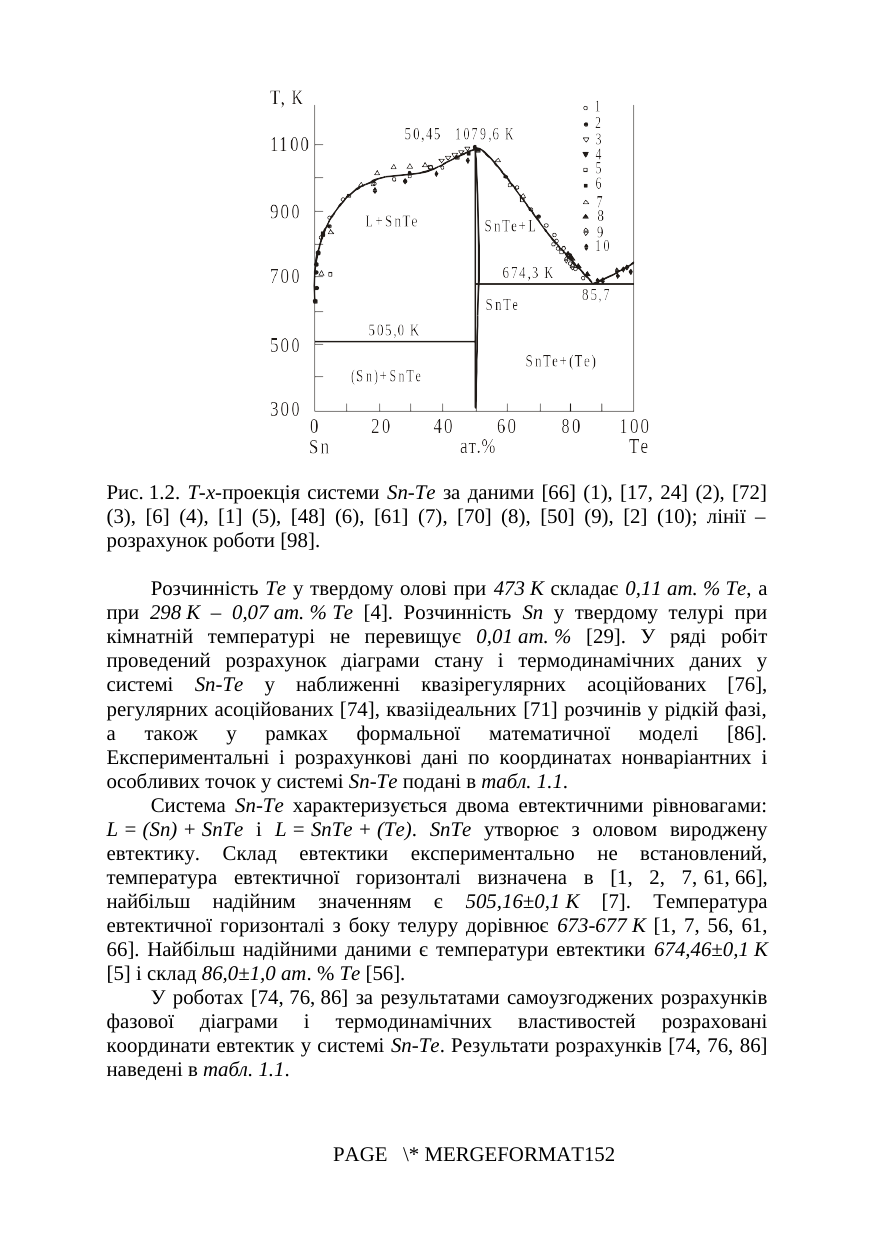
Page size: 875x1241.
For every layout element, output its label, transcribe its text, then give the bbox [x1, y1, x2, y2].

text Система Sn-Te характеризується двома евтектичними рівновагами: L = (Sn) + SnTe і L = SnTe + (Те). SnTe утворює з оловом вироджену евтектику. Склад евтектики експериментально не встановлений, температура евтектичної горизонталі визначена в [1, 2, 7, 61, 66], найбільш надійним значенням є 505,16±0,1 К [7]. Температура евтектичної горизонталі з боку телуру дорівнює 673-677 К [1, 7, 56, 61, 66]. Найбільш надійними даними є температури евтектики 674,46±0,1 К [5] і склад 86,0±1,0 ат. % Те [56]. [106, 793, 768, 985]
text Рис. 1.2. Т-х-проекція системи Sn-Te за даними [66] (1), [17, 24] (2), [72] (3), [6] (4), [1] (5), [48] (6), [61] (7), [70] (8), [50] (9), [2] (10); лінії – розрахунок роботи [98]. [106, 480, 768, 552]
text Розчинність Те у твердому олові при 473 К складає 0,11 ат. % Те, а при 298 К – 0,07 ат. % Те [4]. Розчинність Sn у твердому телурі при кімнатній температурі не перевищує 0,01 ат. % [29]. У ряді робіт проведений розрахунок діаграми стану і термодинамічних даних у системі Sn-Te у наближенні квазірегулярних асоційованих [76], регулярних асоційованих [74], квазіідеальних [71] розчинів у рідкій фазі, а також у рамках формальної математичної моделі [86]. Експериментальні і розрахункові дані по координатах нонваріантних і особливих точок у системі Sn-Te подані в табл. 1.1. [106, 576, 768, 793]
text У роботах [74, 76, 86] за результатами самоузгоджених розрахунків фазової діаграми і термодинамічних властивостей розраховані координати евтектик у системі Sn-Te. Результати розрахунків [74, 76, 86] наведені в табл. 1.1. [106, 985, 768, 1081]
